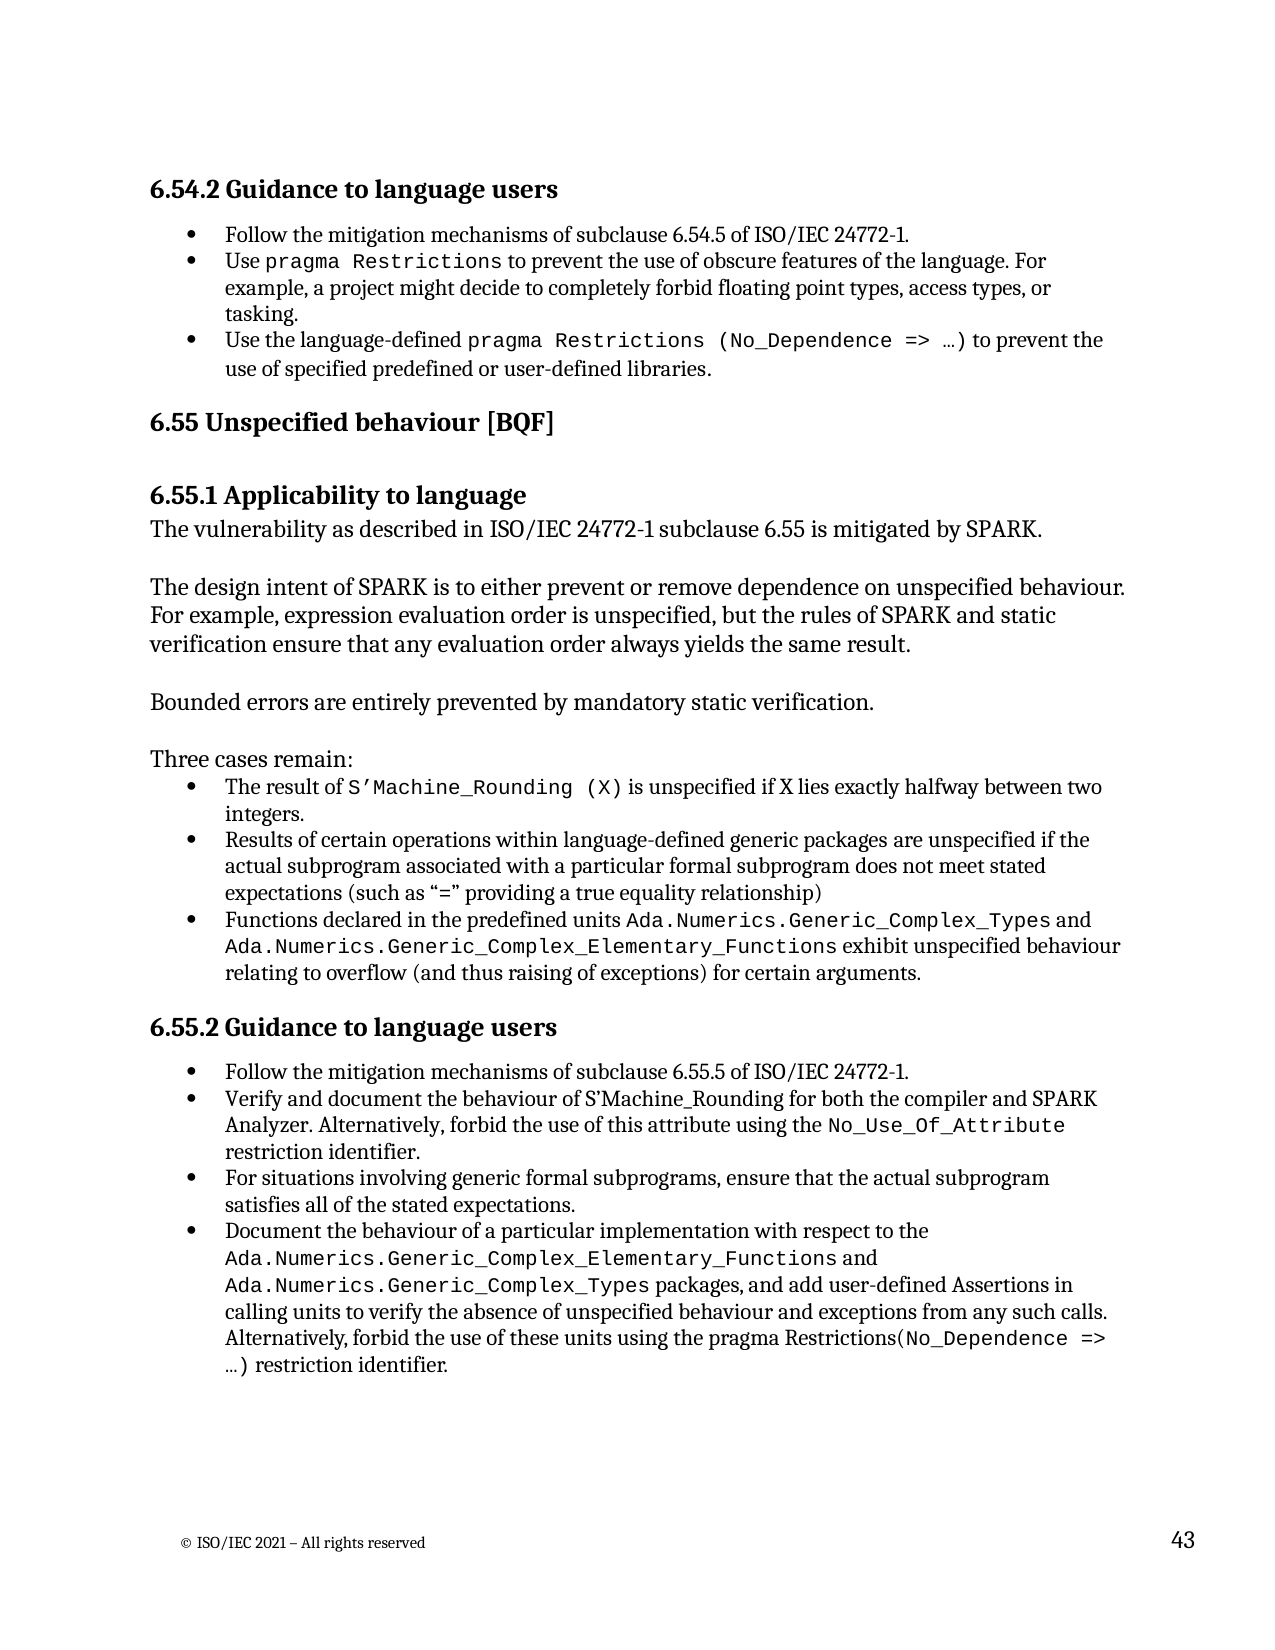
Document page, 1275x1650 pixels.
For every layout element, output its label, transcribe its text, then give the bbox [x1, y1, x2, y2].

list The result of S’Machine_Rounding (X) is unspecified if X lies exactly halfway between two integers. [187, 774, 1125, 827]
text The design intent of SPARK is to either prevent or remove dependence on unspecified behaviour. For example, expression evaluation order is unspecified, but the rules of SPARK and static verification ensure that any evaluation order always yields the same result. [150, 572, 1125, 659]
list Use pragma Restrictions to prevent the use of obscure features of the language. For example, a project might decide to completely forbid floating point types, access types, or tasking. [187, 248, 1125, 327]
list Document the behaviour of a particular implementation with respect to the Ada.Numerics.Generic_Complex_Elementary_Functions and Ada.Numerics.Generic_Complex_Types packages, and add user-defined Assertions in calling units to verify the absence of unspecified behaviour and exceptions from any such calls. Alternatively, forbid the use of these units using the pragma Restrictions(No_Dependence => …) restriction identifier. [187, 1218, 1125, 1378]
subtitle 6.55.1 Applicability to language [150, 480, 1125, 511]
subtitle 6.55.2 Guidance to language users [150, 1012, 1125, 1043]
list Follow the mitigation mechanisms of subclause 6.54.5 of ISO/IEC 24772-1. [187, 221, 1125, 248]
list Verify and document the behaviour of S’Machine_Rounding for both the compiler and SPARK Analyzer. Alternatively, forbid the use of this attribute using the No_Use_Of_Attribute restriction identifier. [187, 1086, 1125, 1165]
list For situations involving generic formal subprograms, ensure that the actual subprogram satisfies all of the stated expectations. [187, 1165, 1125, 1218]
text The vulnerability as described in ISO/IEC 24772-1 subclause 6.55 is mitigated by SPARK. [150, 515, 1125, 544]
list Results of certain operations within language-defined generic packages are unspecified if the actual subprogram associated with a particular formal subprogram does not meet stated expectations (such as “=” providing a true equality relationship) [187, 827, 1125, 906]
list Use the language-defined pragma Restrictions (No_Dependence => …) to prevent the use of specified predefined or user-defined libraries. [187, 327, 1125, 382]
text Three cases remain: [150, 745, 1125, 774]
list Functions declared in the predefined units Ada.Numerics.Generic_Complex_Types and Ada.Numerics.Generic_Complex_Elementary_Functions exhibit unspecified behaviour relating to overflow (and thus raising of exceptions) for certain arguments. [187, 906, 1125, 987]
list Follow the mitigation mechanisms of subclause 6.55.5 of ISO/IEC 24772-1. [187, 1059, 1125, 1086]
subtitle 6.54.2 Guidance to language users [150, 174, 1125, 205]
text Bounded errors are entirely prevented by mandatory static verification. [150, 687, 1125, 716]
subtitle 6.55 Unspecified behaviour [BQF] [150, 407, 1125, 438]
